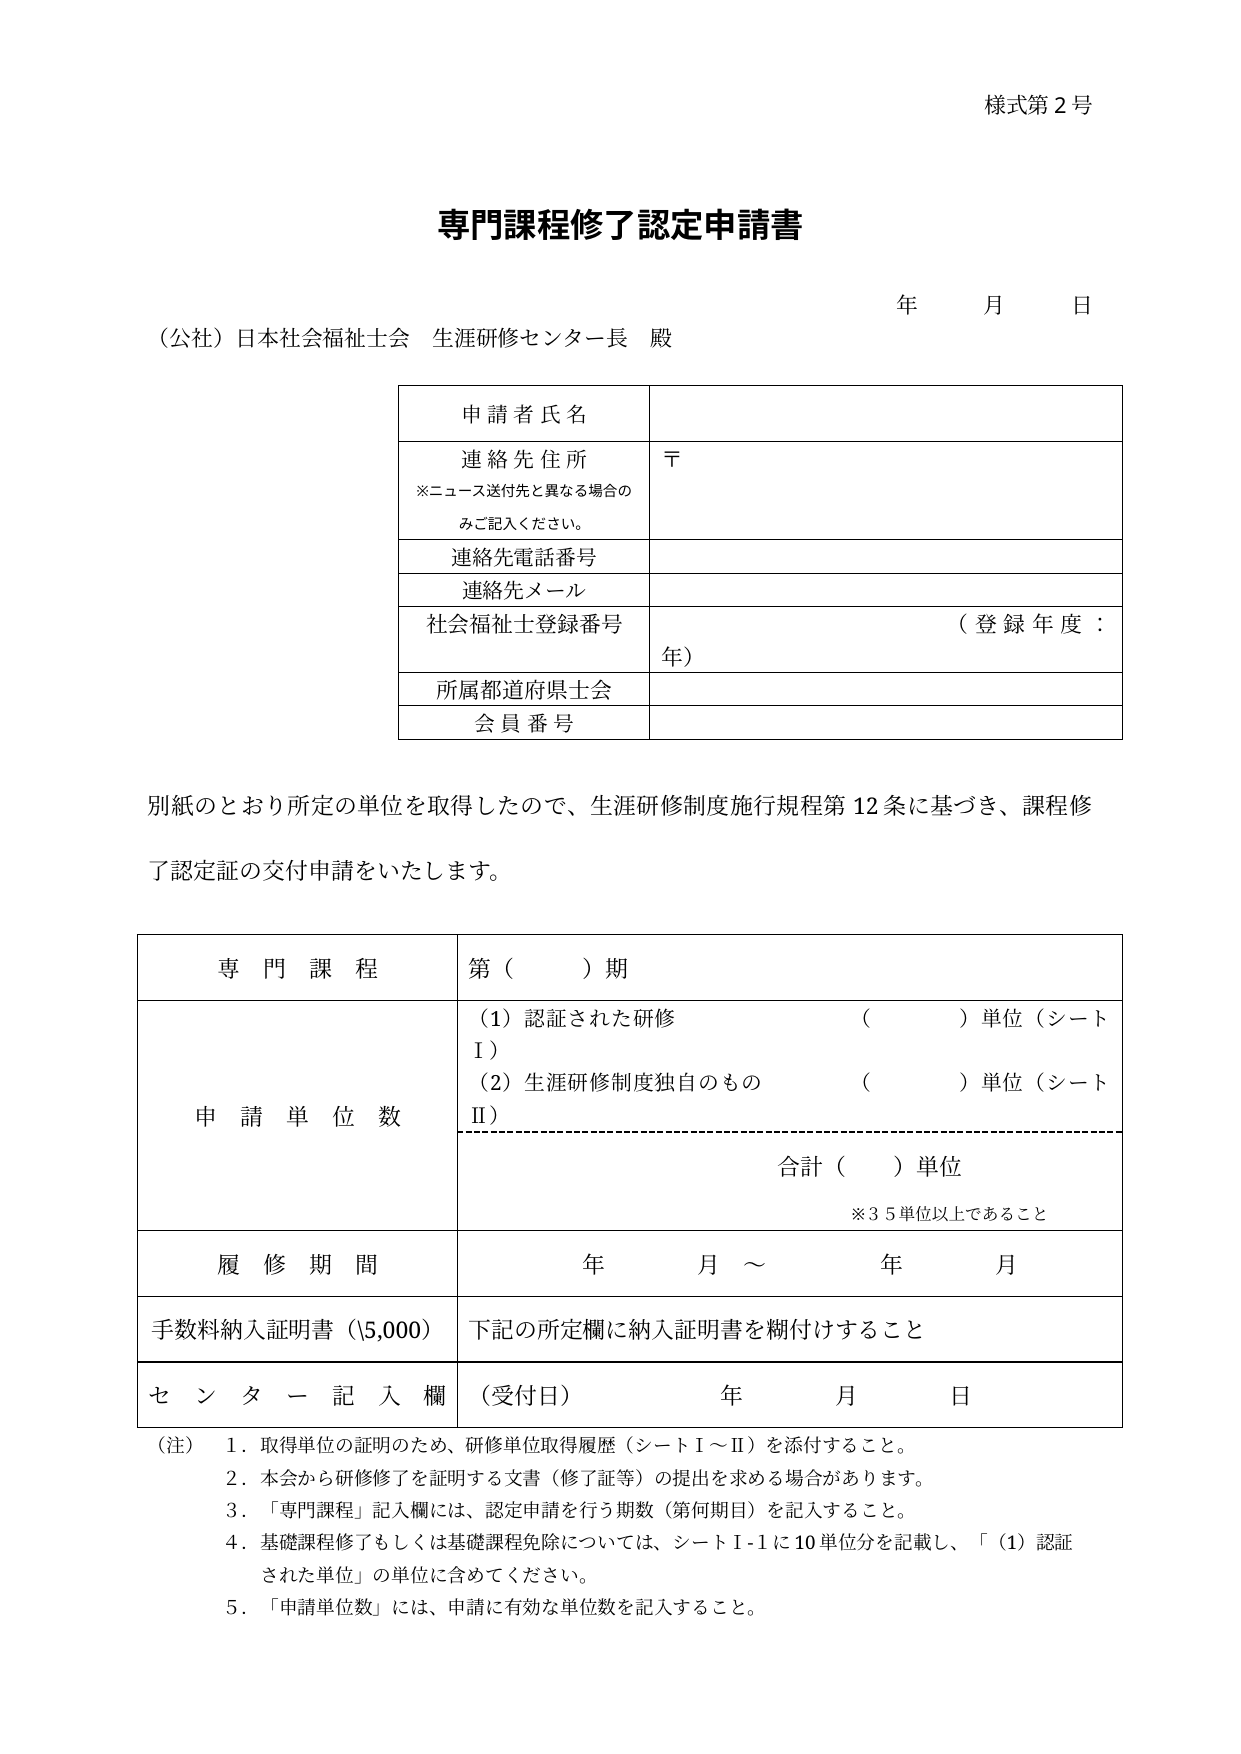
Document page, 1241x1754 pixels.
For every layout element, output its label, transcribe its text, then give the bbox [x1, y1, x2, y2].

table_cell 所属都道府県士会 [399, 673, 649, 705]
text ５．「申請単位数」には、申請に有効な単位数を記入すること。 [148, 1590, 1092, 1623]
table_cell 社会福祉士登録番号 [399, 607, 649, 672]
text （公社）日本社会福祉士会 生涯研修センター長 殿 [148, 321, 1092, 353]
text 専門課程修了認定申請書 [148, 191, 1092, 256]
text 別紙のとおり所定の単位を取得したので、生涯研修制度施行規程第12条に基づき、課程修了認定証の交付申請をいたします。 [148, 772, 1092, 902]
table_header 申 請 者 氏 名 [399, 386, 649, 441]
table_cell 連 絡 先 住 所 ※ニュース送付先と異なる場合のみご記入ください。 [399, 442, 649, 539]
table_cell （登録年度： 年） [650, 607, 1122, 672]
table_cell [650, 574, 1122, 606]
table_cell 年 月 ～ 年 月 [458, 1231, 1122, 1296]
table_cell （1）認証された研修 （ ）単位（シートⅠ） （2）生涯研修制度独自のもの （ ）単位（シートⅡ） [458, 1001, 1122, 1131]
table_header 専 門 課 程 [138, 935, 457, 1000]
text （注） １．取得単位の証明のため、研修単位取得履歴（シートⅠ～Ⅱ）を添付すること。 [148, 1428, 1092, 1461]
table_cell [650, 540, 1122, 572]
table_cell 合計（ ）単位 ※３５単位以上であること [458, 1131, 1122, 1230]
text 年 月 日 [148, 288, 1092, 321]
table_cell 連絡先電話番号 [399, 540, 649, 572]
table_cell セ ン タ ー 記 入 欄 [138, 1363, 457, 1427]
table_cell 連絡先メール [399, 574, 649, 606]
table_cell 会 員 番 号 [399, 706, 649, 739]
text ２．本会から研修修了を証明する文書（修了証等）の提出を求める場合があります。 [148, 1461, 1092, 1493]
table_cell [650, 706, 1122, 739]
table_cell 〒 [650, 442, 1122, 539]
table_cell 履 修 期 間 [138, 1231, 457, 1296]
table_header [650, 386, 1122, 441]
table_cell （受付日） 年 月 日 [458, 1363, 1122, 1427]
table_cell 下記の所定欄に納入証明書を糊付けすること [458, 1297, 1122, 1361]
text ４．基礎課程修了もしくは基礎課程免除については、シートⅠ-１に10単位分を記載し、「（1）認証 [148, 1526, 1092, 1558]
text された単位」の単位に含めてください。 [148, 1558, 1092, 1590]
text ３．「専門課程」記入欄には、認定申請を行う期数（第何期目）を記入すること。 [148, 1493, 1092, 1526]
table_header 第（ ）期 [458, 935, 1122, 1000]
table_cell 手数料納入証明書（\5,000） [138, 1297, 457, 1361]
table_cell [650, 673, 1122, 705]
table_cell 申 請 単 位 数 [138, 1001, 457, 1230]
